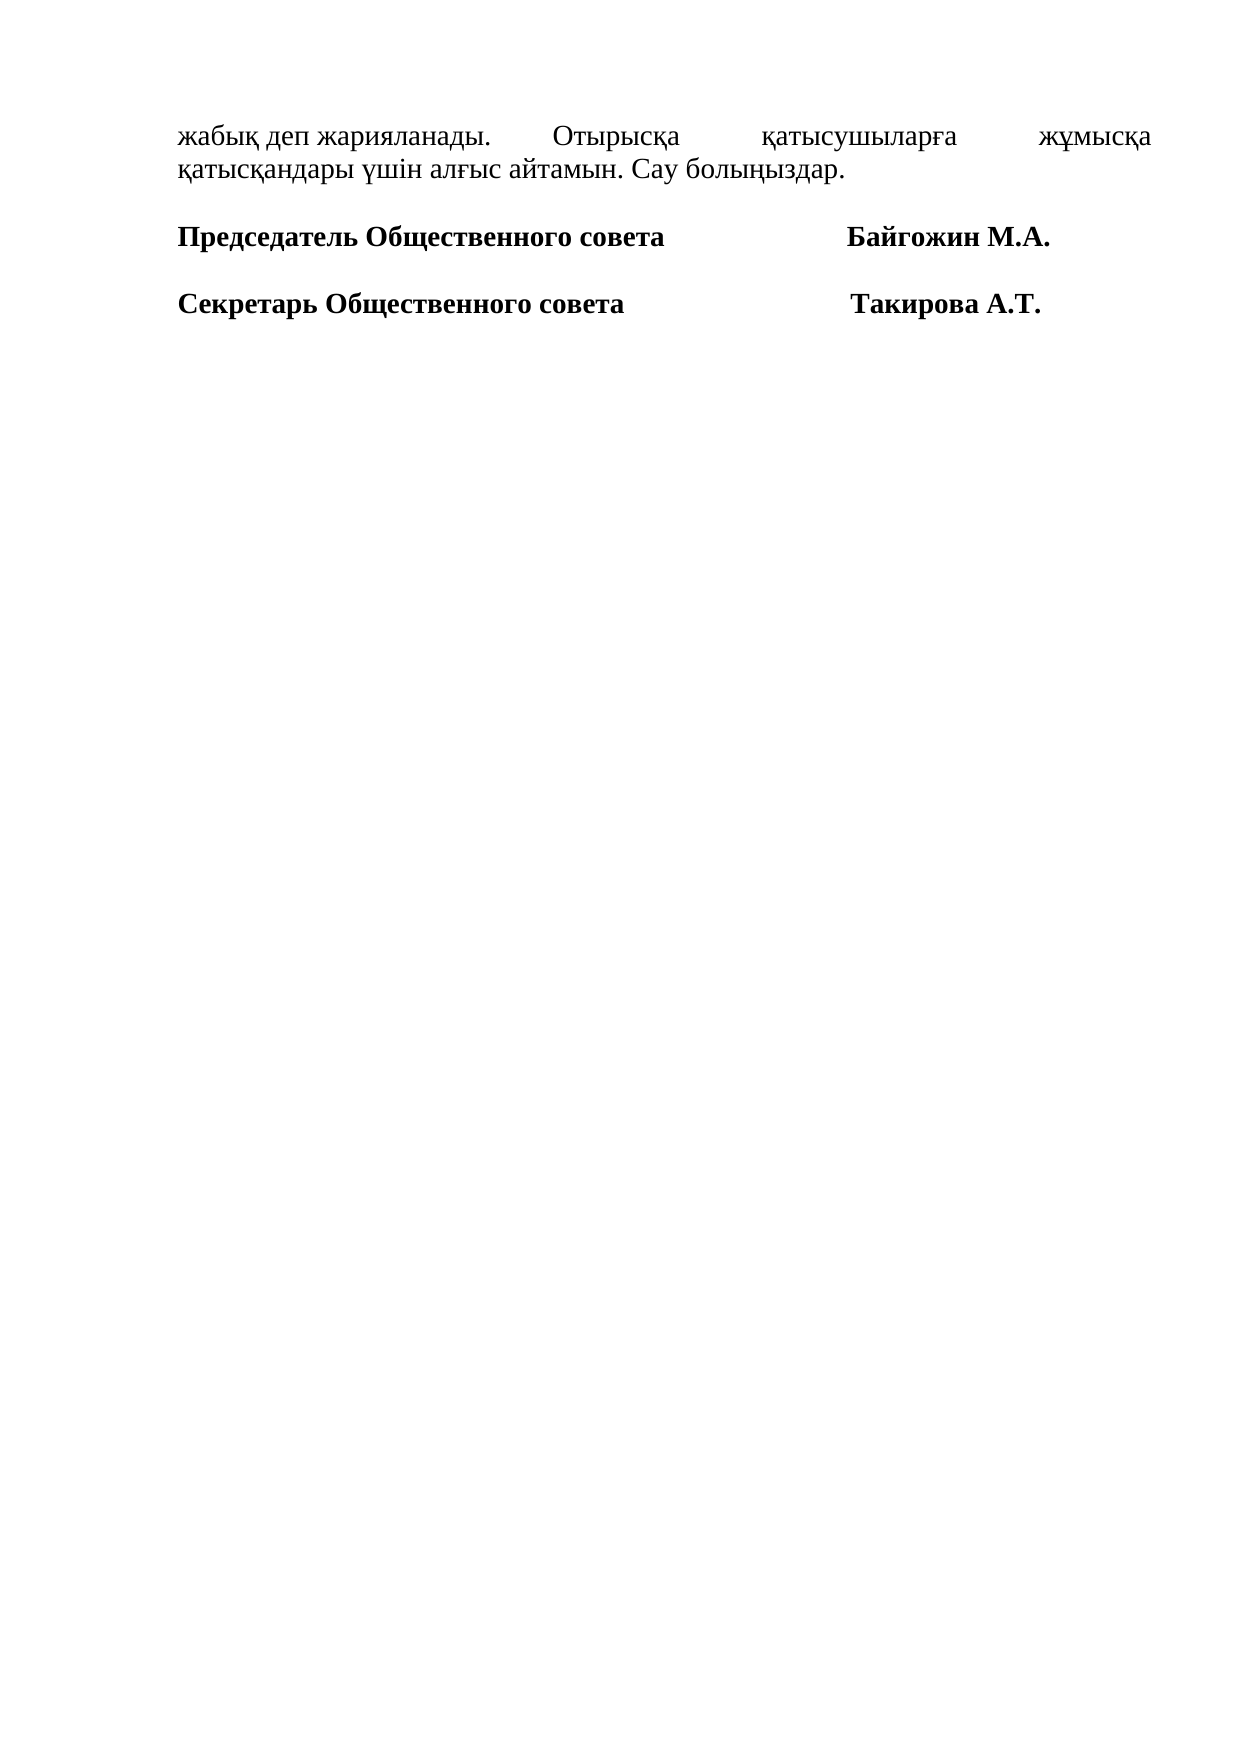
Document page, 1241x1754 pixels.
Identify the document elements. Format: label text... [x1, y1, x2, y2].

text Секретарь Общественного совета Такирова А.Т. [177, 286, 1152, 319]
text Председатель Общественного совета Байгожин М.А. [177, 219, 1152, 252]
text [177, 118, 1152, 185]
